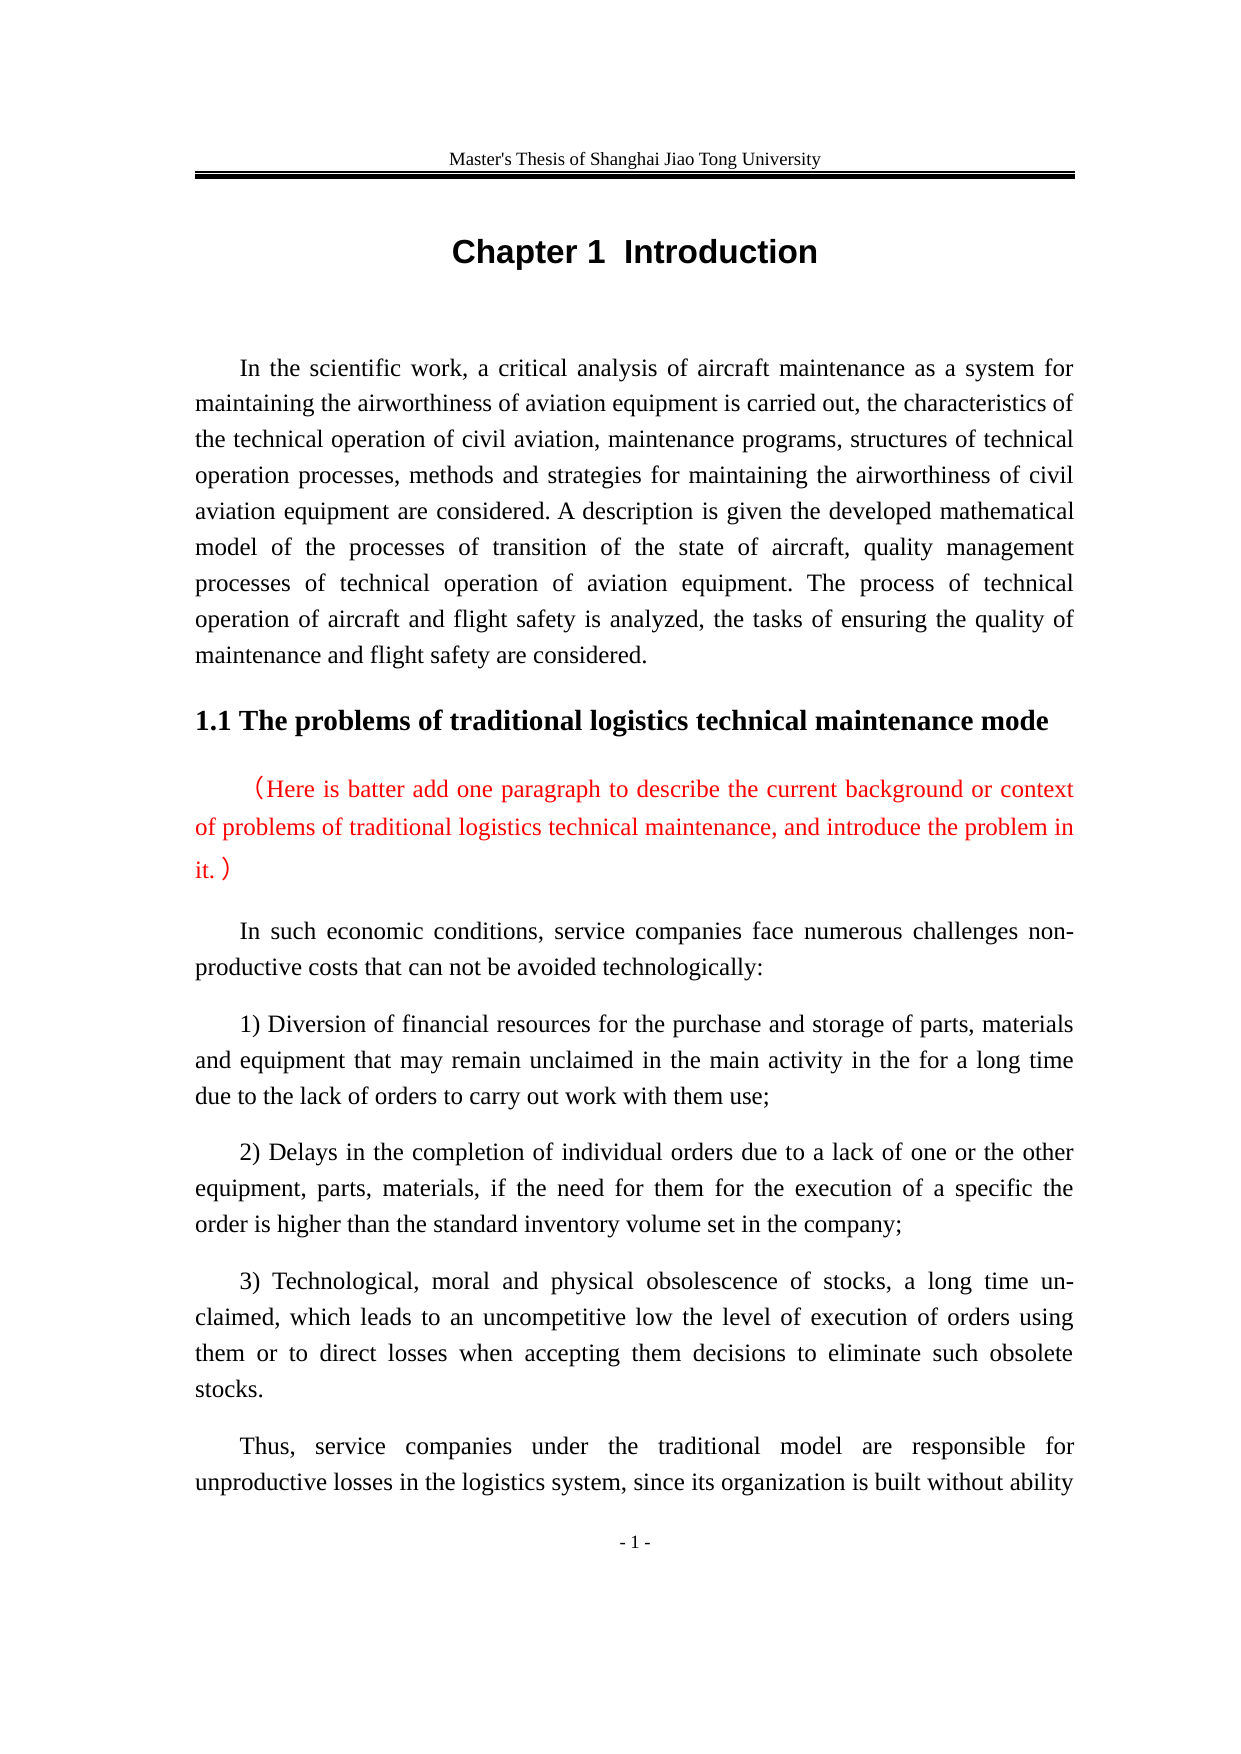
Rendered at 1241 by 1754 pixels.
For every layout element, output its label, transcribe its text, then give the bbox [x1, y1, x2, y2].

text In such economic conditions, service companies face numerous challenges non-productive costs that can not be avoided technologically: [195, 916, 1075, 981]
text 3) Technological, moral and physical obsolescence of stocks, a long time un-claimed, which leads to an uncompetitive low the level of execution of orders using them or to direct losses when accepting them decisions to eliminate such obsolete stocks. [195, 1266, 1075, 1403]
text 2) Delays in the completion of individual orders due to a lack of one or the other equipment, parts, materials, if the need for them for the execution of a specific the order is higher than the standard inventory volume set in the company; [195, 1137, 1075, 1238]
subtitle The problems of traditional logistics technical maintenance mode [195, 703, 1075, 737]
text 1) Diversion of financial resources for the purchase and storage of parts, materials and equipment that may remain unclaimed in the main activity in the for a long time due to the lack of orders to carry out work with them use; [195, 1009, 1075, 1109]
text （Here is batter add one paragraph to describe the current background or context of problems of traditional logistics technical maintenance, and introduce the problem in it. ） [195, 769, 1075, 886]
text In the scientific work, a critical analysis of aircraft maintenance as a system for maintaining the airworthiness of aviation equipment is carried out, the characteristics of the technical operation of civil aviation, maintenance programs, structures of technical operation processes, methods and strategies for maintaining the airworthiness of civil aviation equipment are considered. A description is given the developed mathematical model of the processes of transition of the state of aircraft, quality management processes of technical operation of aviation equipment. The process of technical operation of aircraft and flight safety is analyzed, the tasks of ensuring the quality of maintenance and flight safety are considered. [195, 353, 1075, 669]
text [195, 1431, 1075, 1495]
title Chapter 1 Introduction [195, 232, 1075, 270]
